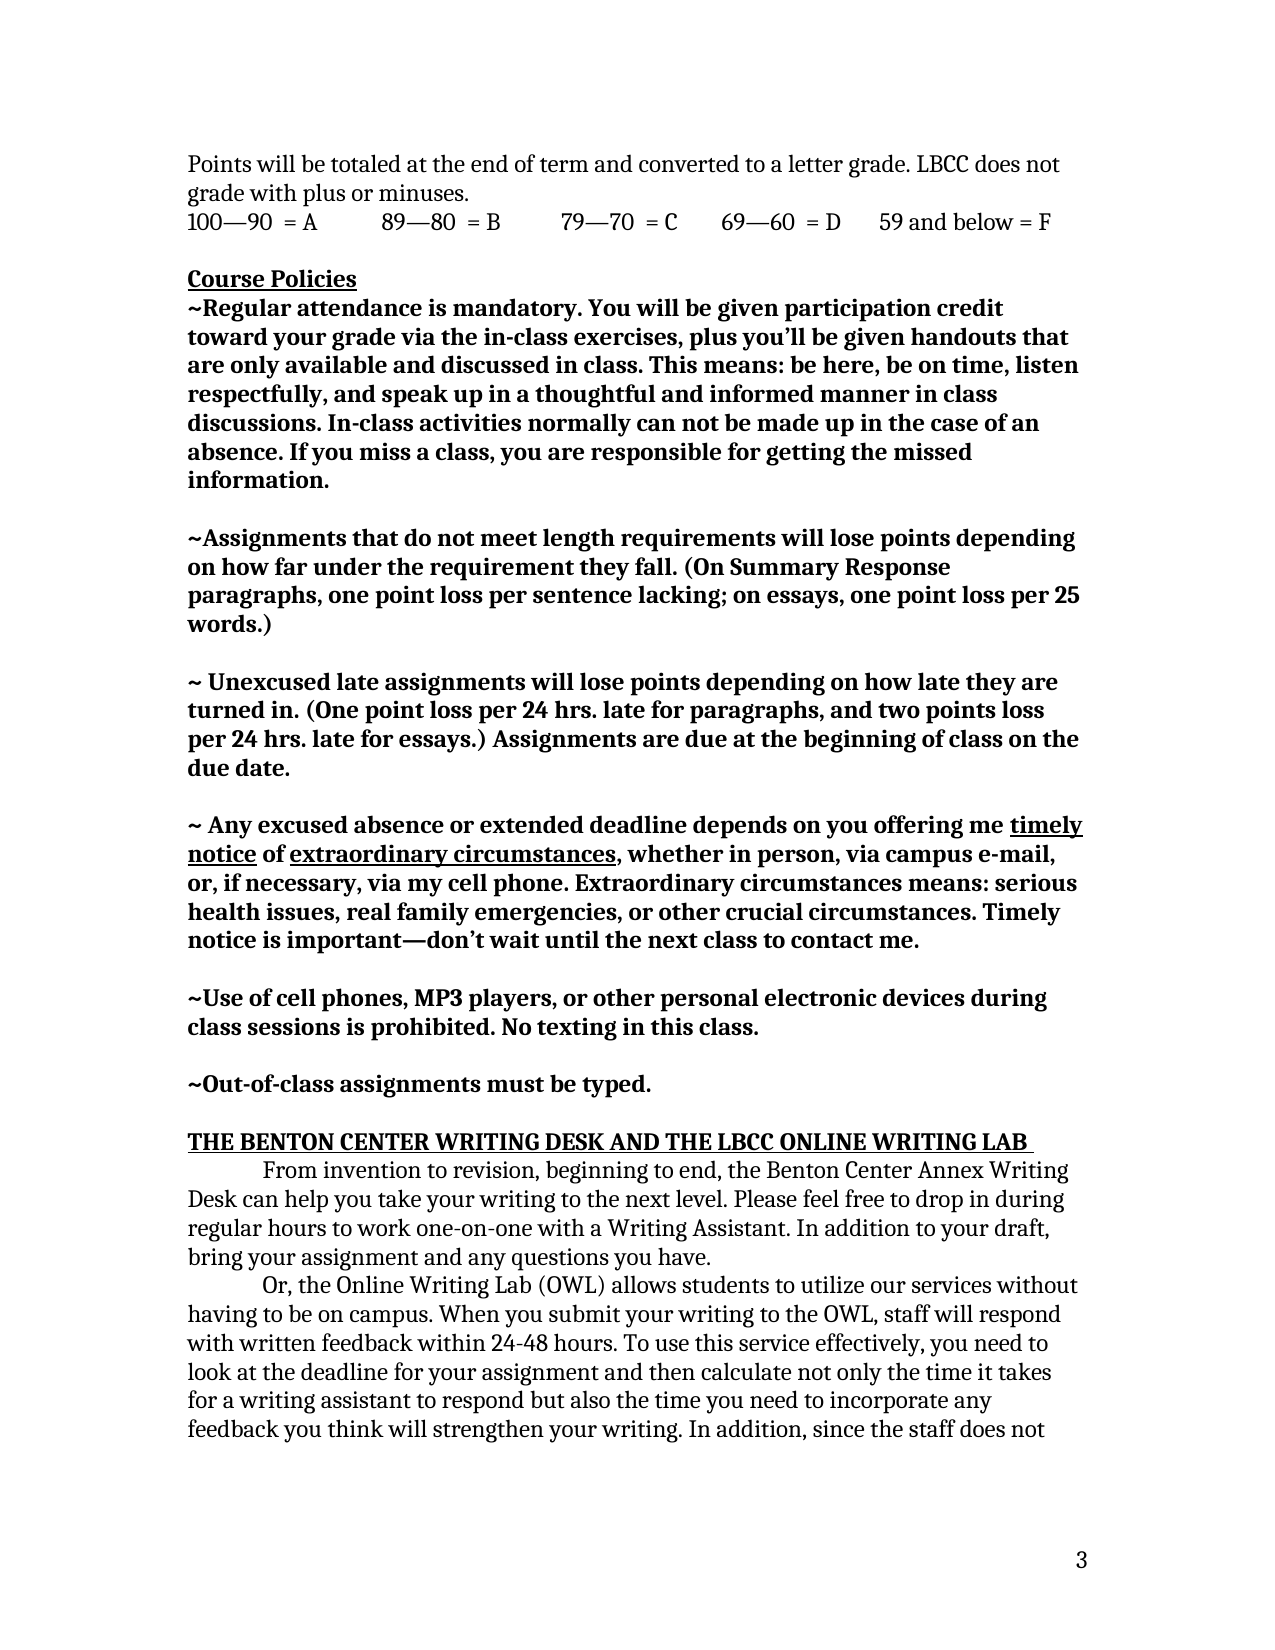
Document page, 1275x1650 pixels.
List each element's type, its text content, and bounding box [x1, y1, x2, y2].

text ~Use of cell phones, MP3 players, or other personal electronic devices during class sessions is prohibited. No texting in this class. [187, 984, 1087, 1041]
text Course Policies [187, 265, 1087, 294]
text 100—90 = A 89—80 = B 79—70 = C 69—60 = D 59 and below = F [187, 207, 1087, 236]
text Points will be totaled at the end of term and converted to a letter grade. LBCC does not grade with plus or minuses. [187, 150, 1087, 207]
text ~Out-of-class assignments must be typed. [187, 1070, 1087, 1099]
text THE BENTON CENTER WRITING DESK AND THE LBCC ONLINE WRITING LAB [187, 1127, 1087, 1156]
text ~ Any excused absence or extended deadline depends on you offering me timely notice of extraordinary circumstances, whether in person, via campus e-mail, or, if necessary, via my cell phone. Extraordinary circumstances means: serious health issues, real family emergencies, or other crucial circumstances. Timely notice is important—don’t wait until the next class to contact me. [187, 811, 1087, 955]
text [187, 1271, 1087, 1444]
text From invention to revision, beginning to end, the Benton Center Annex Writing Desk can help you take your writing to the next level. Please feel free to drop in during regular hours to work one-on-one with a Writing Assistant. In addition to your draft, bring your assignment and any questions you have. [187, 1156, 1087, 1271]
text ~Regular attendance is mandatory. You will be given participation credit toward your grade via the in-class exercises, plus you’ll be given handouts that are only available and discussed in class. This means: be here, be on time, listen respectfully, and speak up in a thoughtful and informed manner in class discussions. In-class activities normally can not be made up in the case of an absence. If you miss a class, you are responsible for getting the missed information. [187, 294, 1087, 495]
text ~ Unexcused late assignments will lose points depending on how late they are turned in. (One point loss per 24 hrs. late for paragraphs, and two points loss per 24 hrs. late for essays.) Assignments are due at the beginning of class on the due date. [187, 667, 1087, 782]
text ~Assignments that do not meet length requirements will lose points depending on how far under the requirement they fall. (On Summary Response paragraphs, one point loss per sentence lacking; on essays, one point loss per 25 words.) [187, 524, 1087, 639]
